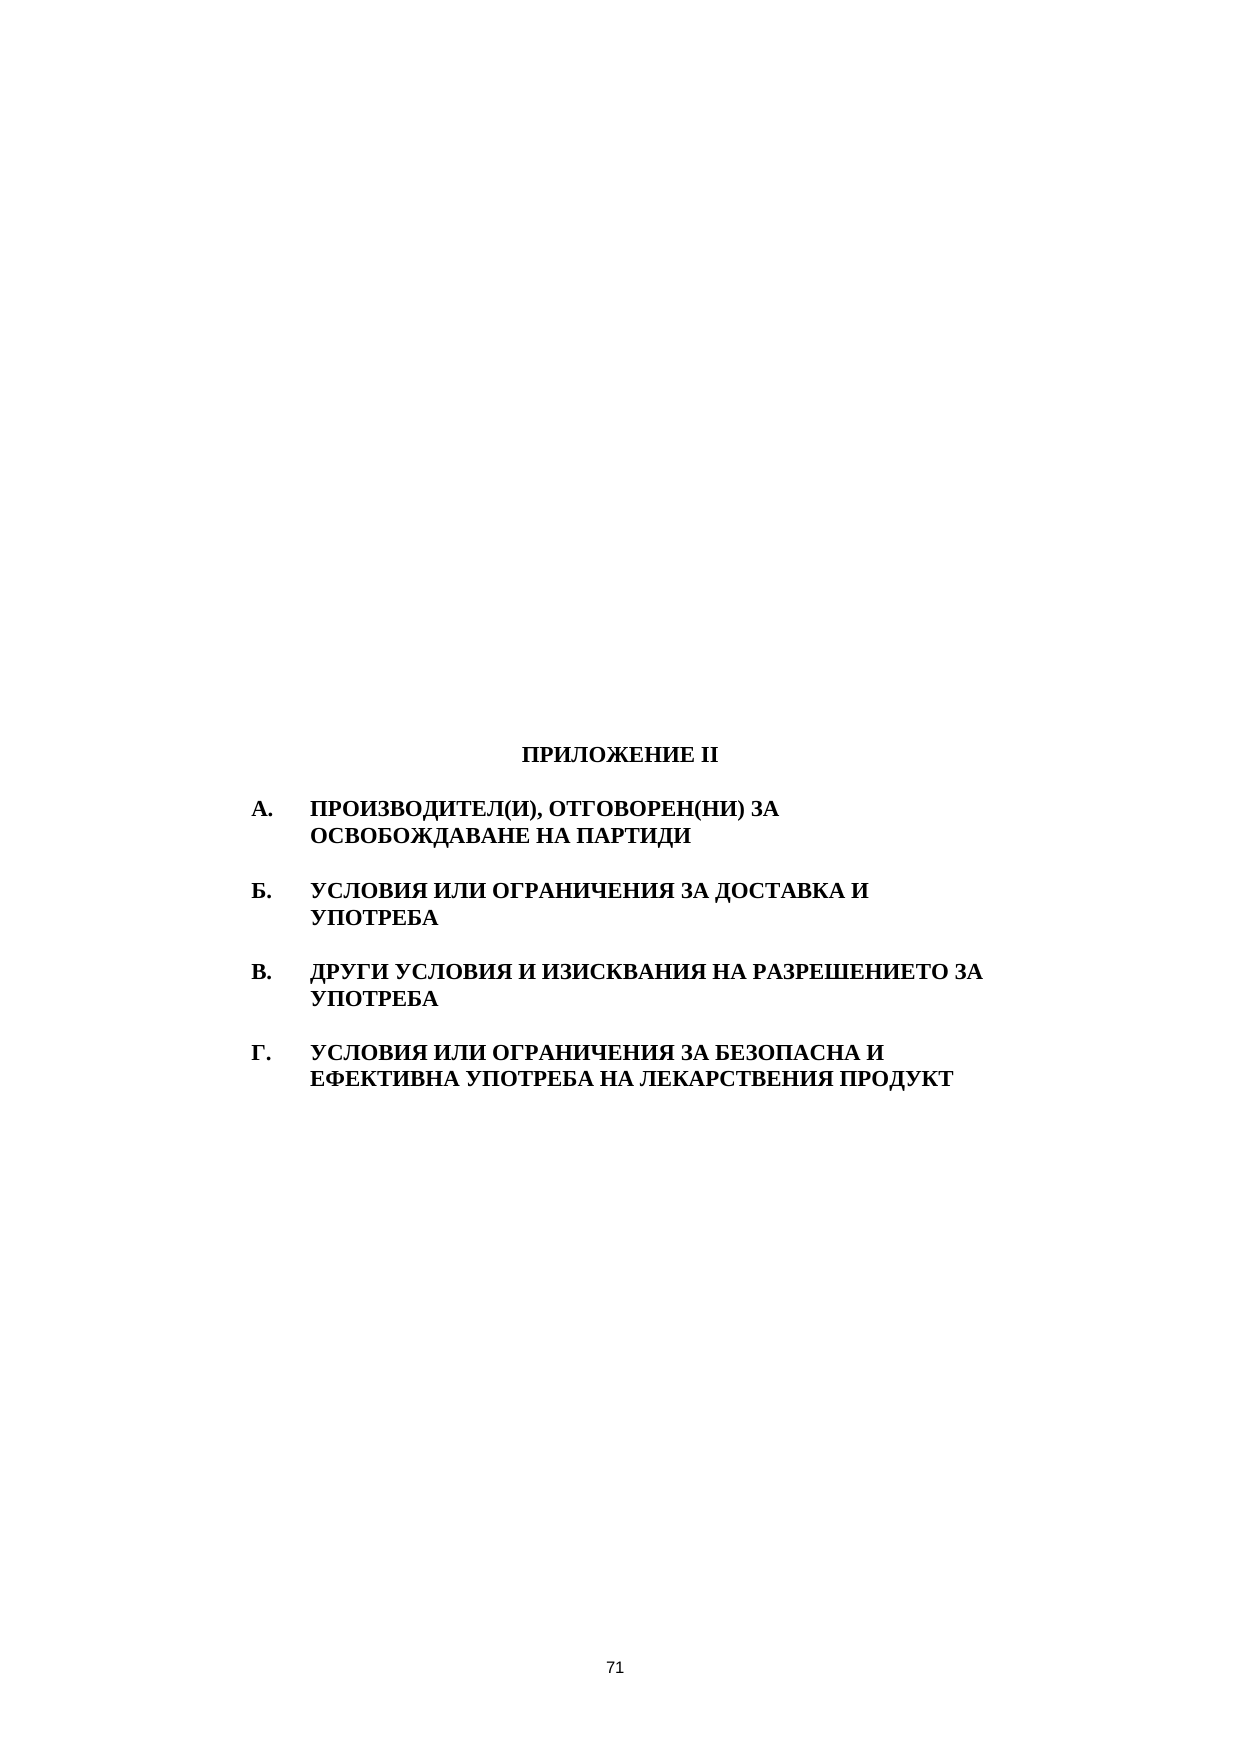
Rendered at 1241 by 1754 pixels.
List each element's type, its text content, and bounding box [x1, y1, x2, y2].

text ПРИЛОЖЕНИЕ II [148, 741, 1093, 768]
text A. ПРОИЗВОДИТЕЛ(И), ОТГОВОРЕН(НИ) ЗА ОСВОБОЖДАВАНЕ НА ПАРТИДИ [251, 795, 989, 849]
text Г. УСЛОВИЯ ИЛИ ОГРАНИЧЕНИЯ ЗА БЕЗОПАСНА И ЕФЕКТИВНА УПОТРЕБА НА ЛЕКАРСТВЕНИЯ ПРОДУКТ [251, 1039, 989, 1092]
text В. ДРУГИ УСЛОВИЯ И ИЗИСКВАНИЯ НА РАЗРЕШЕНИЕТО ЗА УПОТРЕБА [251, 958, 989, 1012]
text Б. УСЛОВИЯ ИЛИ ОГРАНИЧЕНИЯ ЗА ДОСТАВКА И УПОТРЕБА [251, 876, 989, 931]
